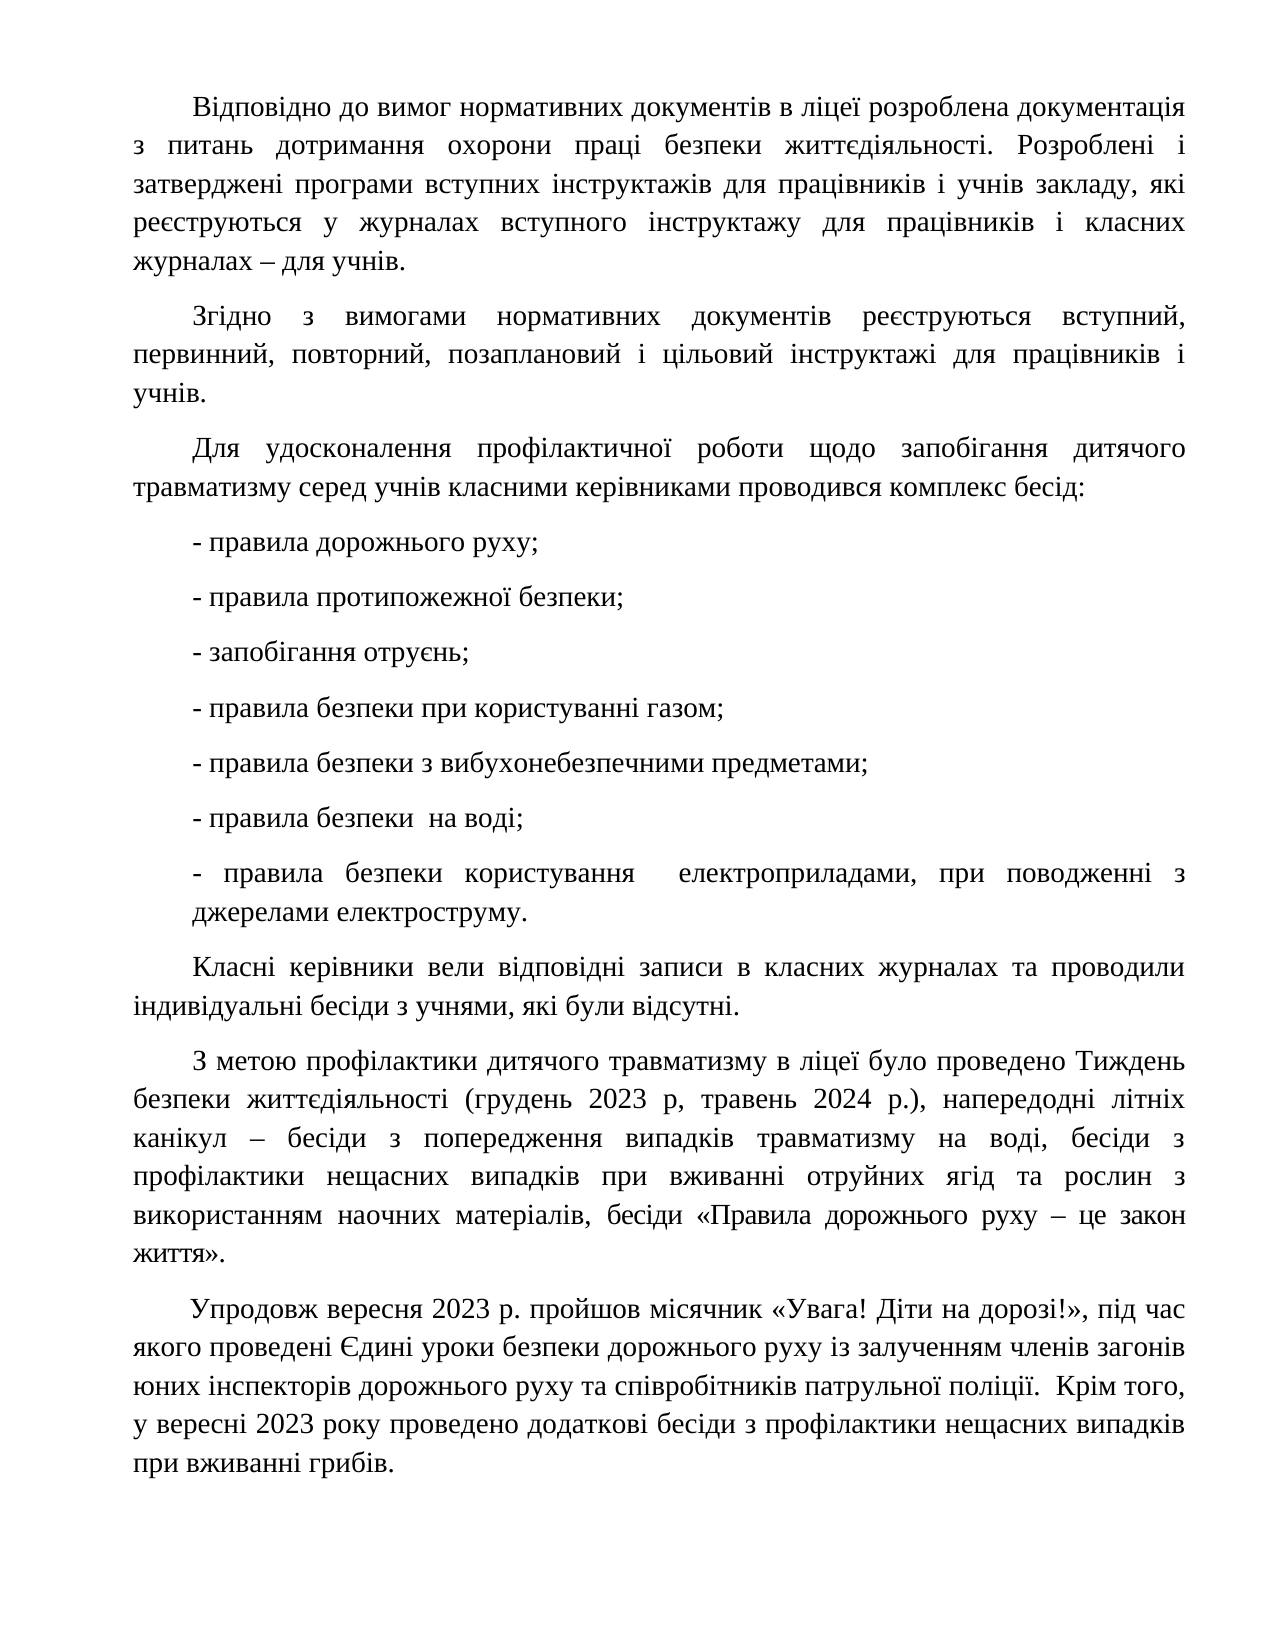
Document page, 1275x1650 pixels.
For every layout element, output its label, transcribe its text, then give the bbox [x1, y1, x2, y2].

text З метою профілактики дитячого травматизму в ліцеї було проведено Тиждень безпеки життєдіяльності (грудень 2023 р, травень 2024 р.), напередодні літніх канікул – бесіди з попередження випадків травматизму на воді, бесіди з профілактики нещасних випадків при вживанні отруйних ягід та рослин з використанням наочних матеріалів, бесіди «Правила дорожнього руху – це закон життя». [133, 1043, 1186, 1269]
text Згідно з вимогами нормативних документів реєструються вступний, первинний, повторний, позаплановий і цільовий інструктажі для працівників і учнів. [133, 298, 1186, 337]
text - правила безпеки при користуванні газом; [192, 690, 1186, 723]
text Відповідно до вимог нормативних документів в ліцеї розроблена документація з питань дотримання охорони праці безпеки життєдіяльності. Розроблені і затверджені програми вступних інструктажів для працівників і учнів закладу, які реєструються у журналах вступного інструктажу для працівників і класних журналах – для учнів. [133, 238, 1186, 276]
text Згідно з вимогами нормативних документів реєструються вступний, первинний, повторний, позаплановий і цільовий інструктажі для працівників і учнів. [133, 370, 1186, 409]
text - правила безпеки на воді; [192, 800, 1186, 834]
text - правила безпеки з вибухонебезпечними предметами; [192, 745, 1186, 778]
text - правила безпеки користування електроприладами, при поводженні з джерелами електроструму. [192, 855, 1186, 927]
text - правила дорожнього руху; [192, 524, 1186, 558]
text Класні керівники вели відповідні записи в класних журналах та проводили індивідуальні бесіди з учнями, які були відсутні. [133, 949, 1186, 1021]
text Для удосконалення профілактичної роботи щодо запобігання дитячого травматизму серед учнів класними керівниками проводився комплекс бесід: [133, 430, 1186, 502]
text - запобігання отруєнь; [192, 634, 1186, 668]
text - правила протипожежної безпеки; [192, 579, 1186, 613]
text Упродовж вересня 2023 р. пройшов місячник «Увага! Діти на дорозі!», під час якого проведені Єдині уроки безпеки дорожнього руху із залученням членів загонів юних інспекторів дорожнього руху та співробітників патрульної поліції. Крім того, у вересні 2023 року проведено додаткові бесіди з профілактики нещасних випадків при вживанні грибів. [133, 1291, 1186, 1478]
text Відповідно до вимог нормативних документів в ліцеї розроблена документація з питань дотримання охорони праці безпеки життєдіяльності. Розроблені і затверджені програми вступних інструктажів для працівників і учнів закладу, які реєструються у журналах вступного інструктажу для працівників і класних журналах – для учнів. [133, 89, 1186, 127]
